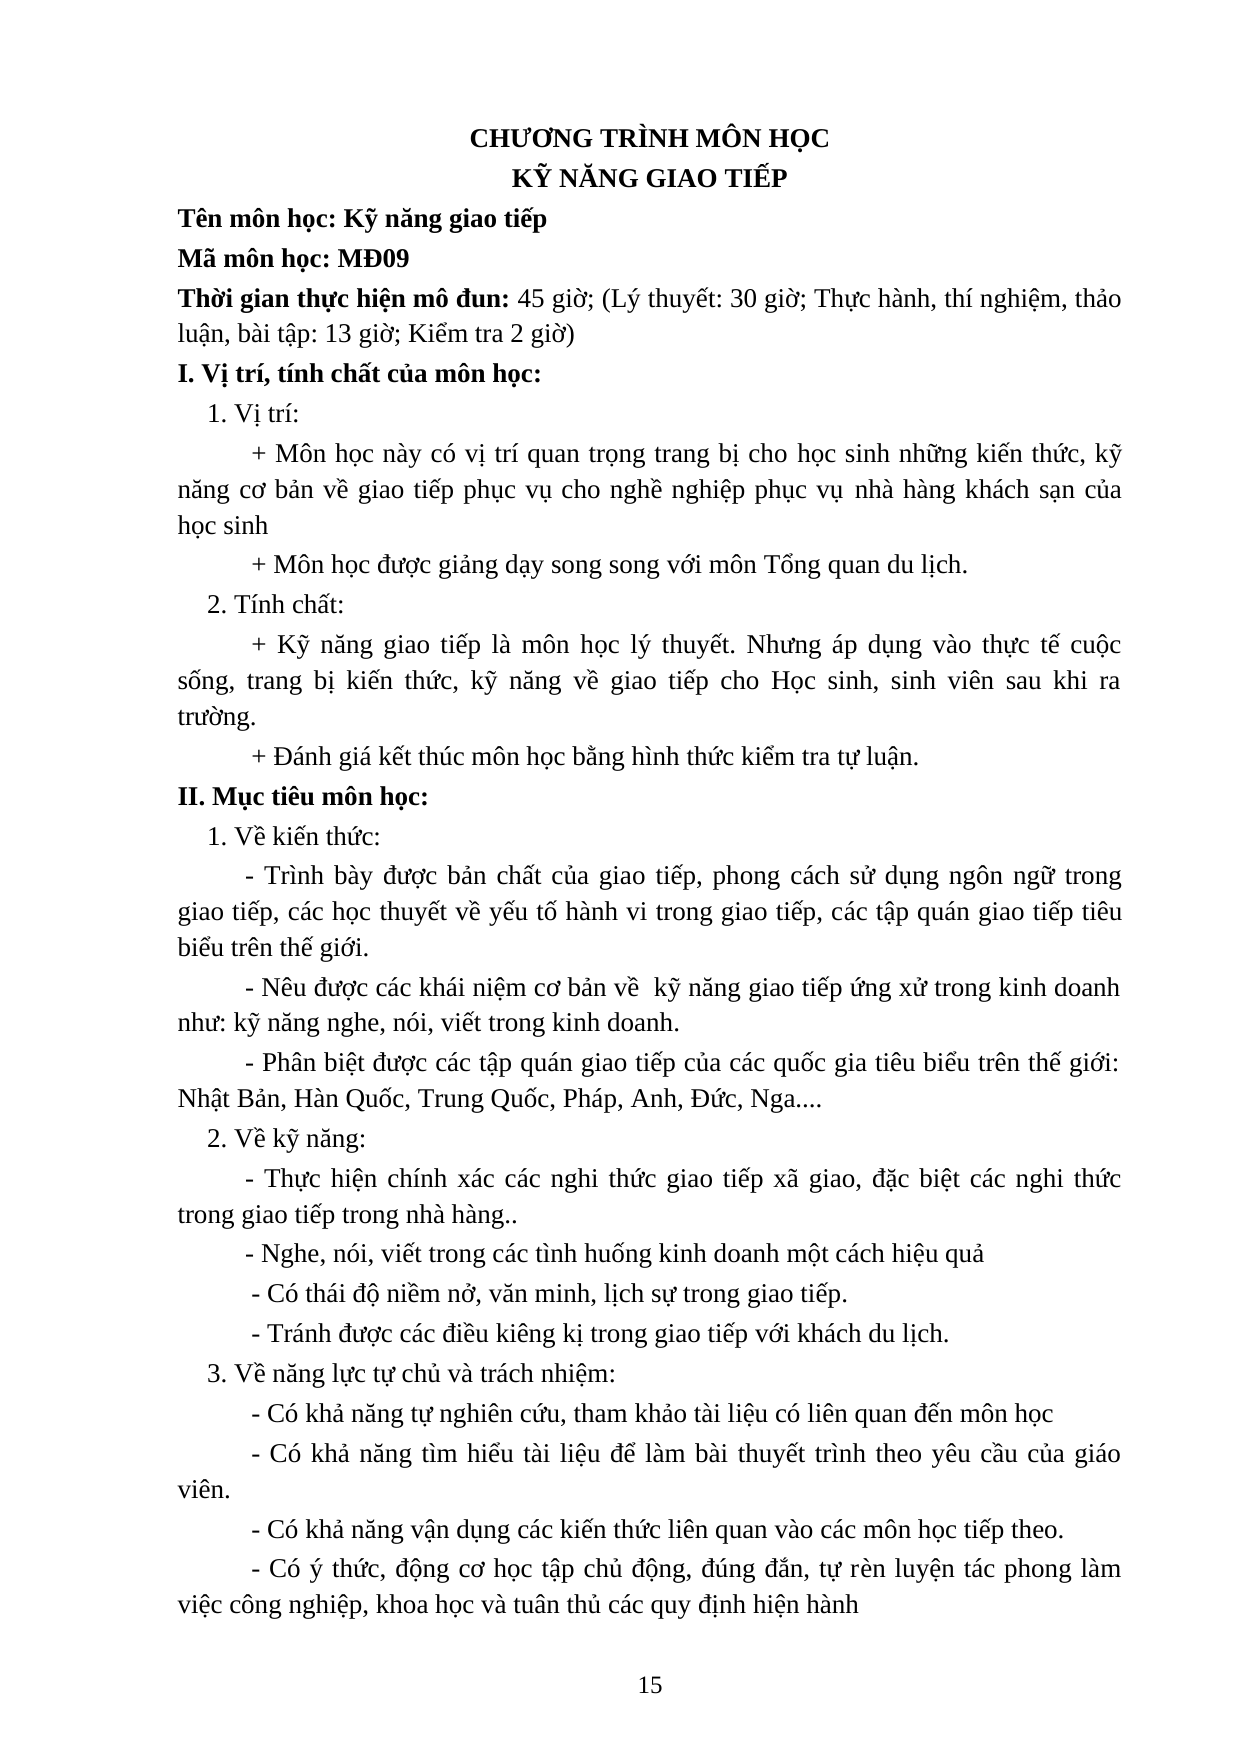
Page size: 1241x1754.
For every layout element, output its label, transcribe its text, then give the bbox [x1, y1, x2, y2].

text - Nêu được các khái niệm cơ bản về kỹ năng giao tiếp ứng xử trong kinh doanh như: kỹ năng nghe, nói, viết trong kinh doanh. [177, 971, 1122, 1038]
text - Có khả năng vận dụng các kiến thức liên quan vào các môn học tiếp theo. [177, 1513, 1122, 1544]
text - Trình bày được bản chất của giao tiếp, phong cách sử dụng ngôn ngữ trong giao tiếp, các học thuyết về yếu tố hành vi trong giao tiếp, các tập quán giao tiếp tiêu biểu trên thế giới. [177, 859, 1122, 962]
text CHƯƠNG TRÌNH MÔN HỌC [177, 122, 1122, 153]
text KỸ NĂNG GIAO TIẾP [177, 162, 1122, 193]
text - Có khả năng tự nghiên cứu, tham khảo tài liệu có liên quan đến môn học [177, 1397, 1122, 1428]
text 2. Về kỹ năng: [177, 1122, 1122, 1153]
text - Có khả năng tìm hiểu tài liệu để làm bài thuyết trình theo yêu cầu của giáo viên. [177, 1437, 1122, 1504]
text - Thực hiện chính xác các nghi thức giao tiếp xã giao, đặc biệt các nghi thức trong giao tiếp trong nhà hàng.. [177, 1162, 1122, 1229]
text - Phân biệt được các tập quán giao tiếp của các quốc gia tiêu biểu trên thế giới: Nhật Bản, Hàn Quốc, Trung Quốc, Pháp, Anh, Đức, Nga.... [177, 1046, 1122, 1113]
text II. Mục tiêu môn học: [177, 780, 1122, 811]
text + Môn học này có vị trí quan trọng trang bị cho học sinh những kiến thức, kỹ năng cơ bản về giao tiếp phục vụ cho nghề nghiệp phục vụ nhà hàng khách sạn của học sinh [177, 437, 1122, 540]
text + Đánh giá kết thúc môn học bằng hình thức kiểm tra tự luận. [177, 740, 1122, 771]
text - Nghe, nói, viết trong các tình huống kinh doanh một cách hiệu quả [177, 1238, 1122, 1269]
text Mã môn học: MĐ09 [177, 242, 1122, 273]
text 2. Tính chất: [177, 588, 1122, 620]
text + Môn học được giảng dạy song song với môn Tổng quan du lịch. [177, 549, 1122, 580]
text 3. Về năng lực tự chủ và trách nhiệm: [177, 1357, 1122, 1388]
text - Tránh được các điều kiêng kị trong giao tiếp với khách du lịch. [177, 1317, 1122, 1348]
text 1. Về kiến thức: [177, 819, 1122, 851]
text - Có thái độ niềm nở, văn minh, lịch sự trong giao tiếp. [177, 1277, 1122, 1309]
text 1. Vị trí: [177, 397, 1122, 428]
text Thời gian thực hiện mô đun: 45 giờ; (Lý thuyết: 30 giờ; Thực hành, thí nghiệm, thảo luận, bài tập: 13 giờ; Kiểm tra 2 giờ) [177, 282, 1122, 349]
text I. Vị trí, tính chất của môn học: [177, 357, 1122, 389]
text Tên môn học: Kỹ năng giao tiếp [177, 202, 1122, 233]
text - Có ý thức, động cơ học tập chủ động, đúng đắn, tự rèn luyện tác phong làm việc công nghiệp, khoa học và tuân thủ các quy định hiện hành [177, 1553, 1122, 1619]
text + Kỹ năng giao tiếp là môn học lý thuyết. Nhưng áp dụng vào thực tế cuộc sống, trang bị kiến thức, kỹ năng về giao tiếp cho Học sinh, sinh viên sau khi ra trường. [177, 628, 1122, 731]
